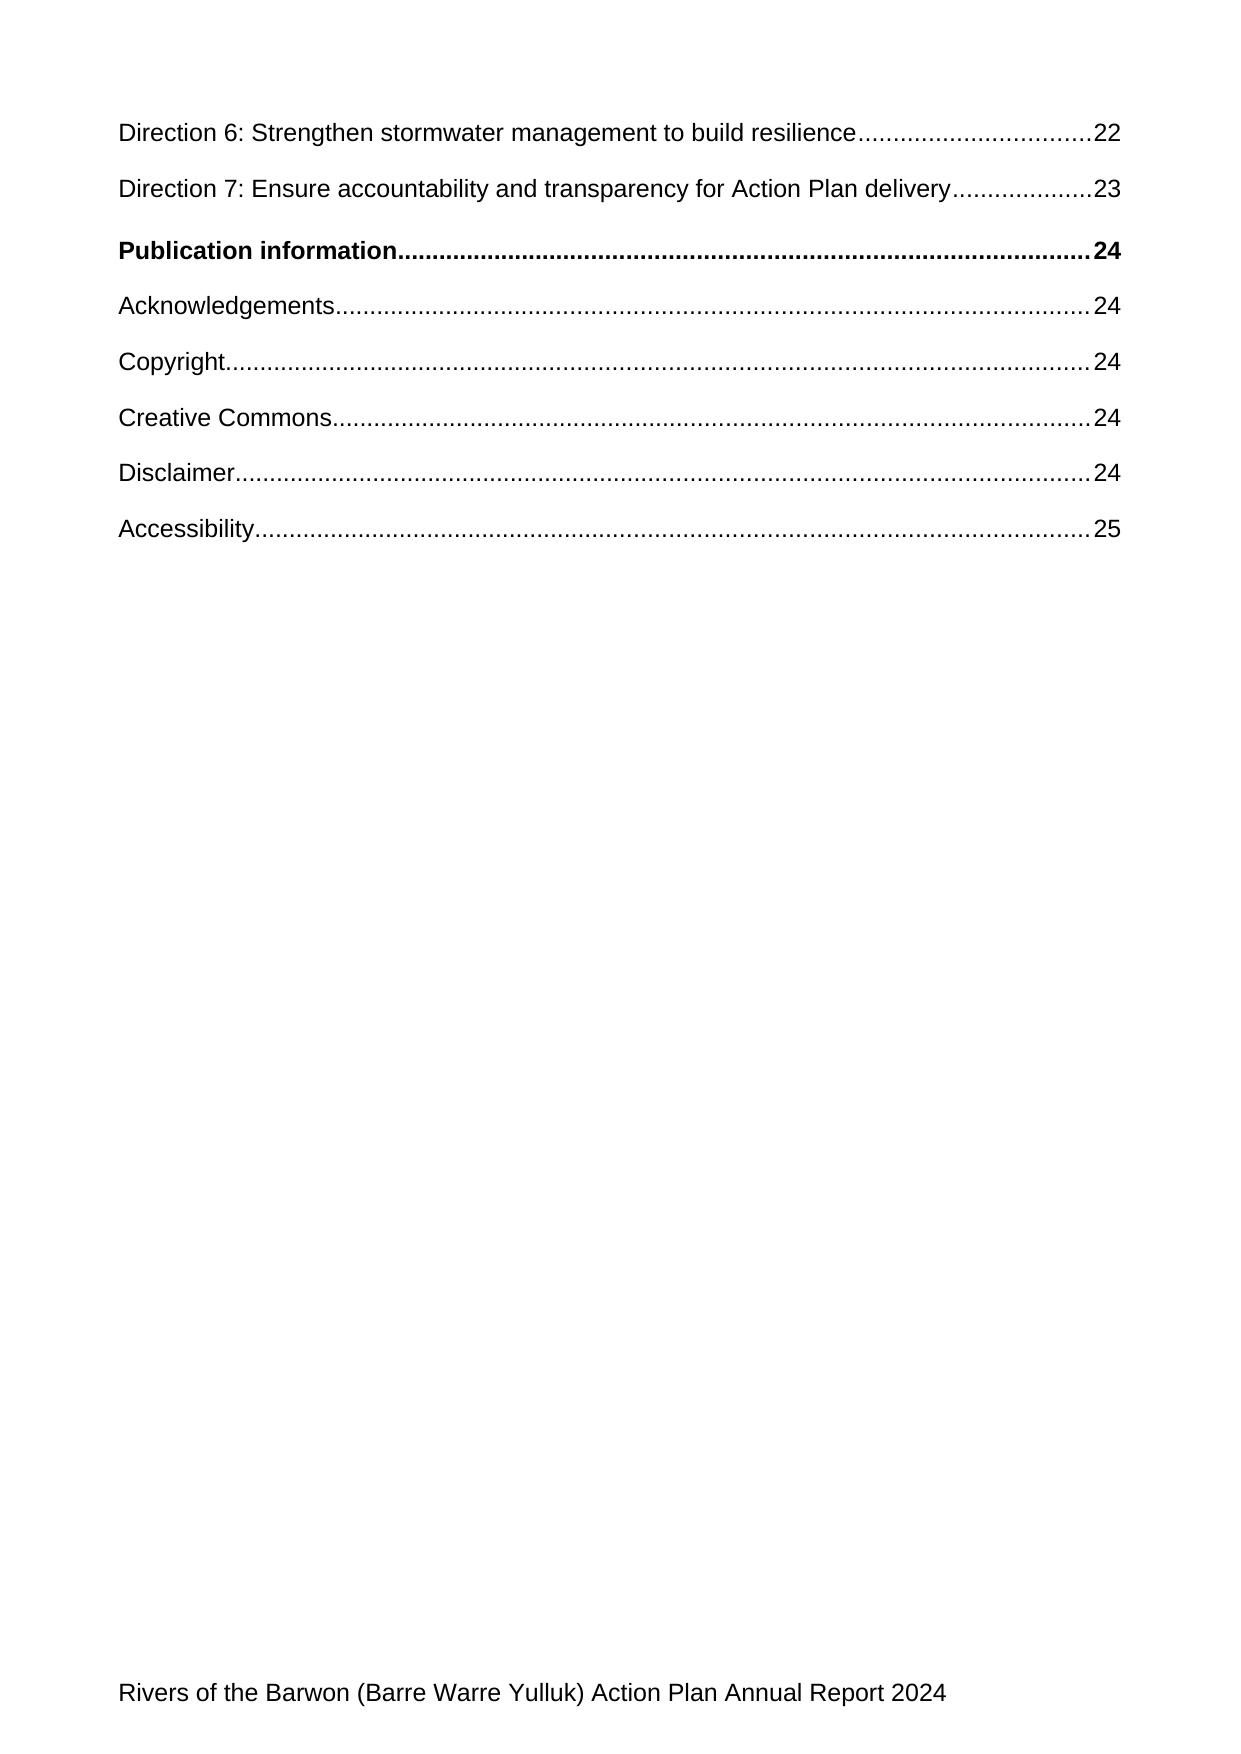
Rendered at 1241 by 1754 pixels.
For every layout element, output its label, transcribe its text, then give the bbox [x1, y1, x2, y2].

text Publication information 24 [118, 236, 1122, 264]
text Copyright 24 [118, 347, 1122, 376]
text Accessibility 25 [118, 514, 1122, 542]
text Direction 7: Ensure accountability and transparency for Action Plan delivery 23 [118, 174, 1122, 202]
text Direction 6: Strengthen stormwater management to build resilience 22 [118, 118, 1122, 147]
text Acknowledgements 24 [118, 291, 1122, 320]
text Disclaimer 24 [118, 458, 1122, 487]
text Creative Commons 24 [118, 402, 1122, 431]
